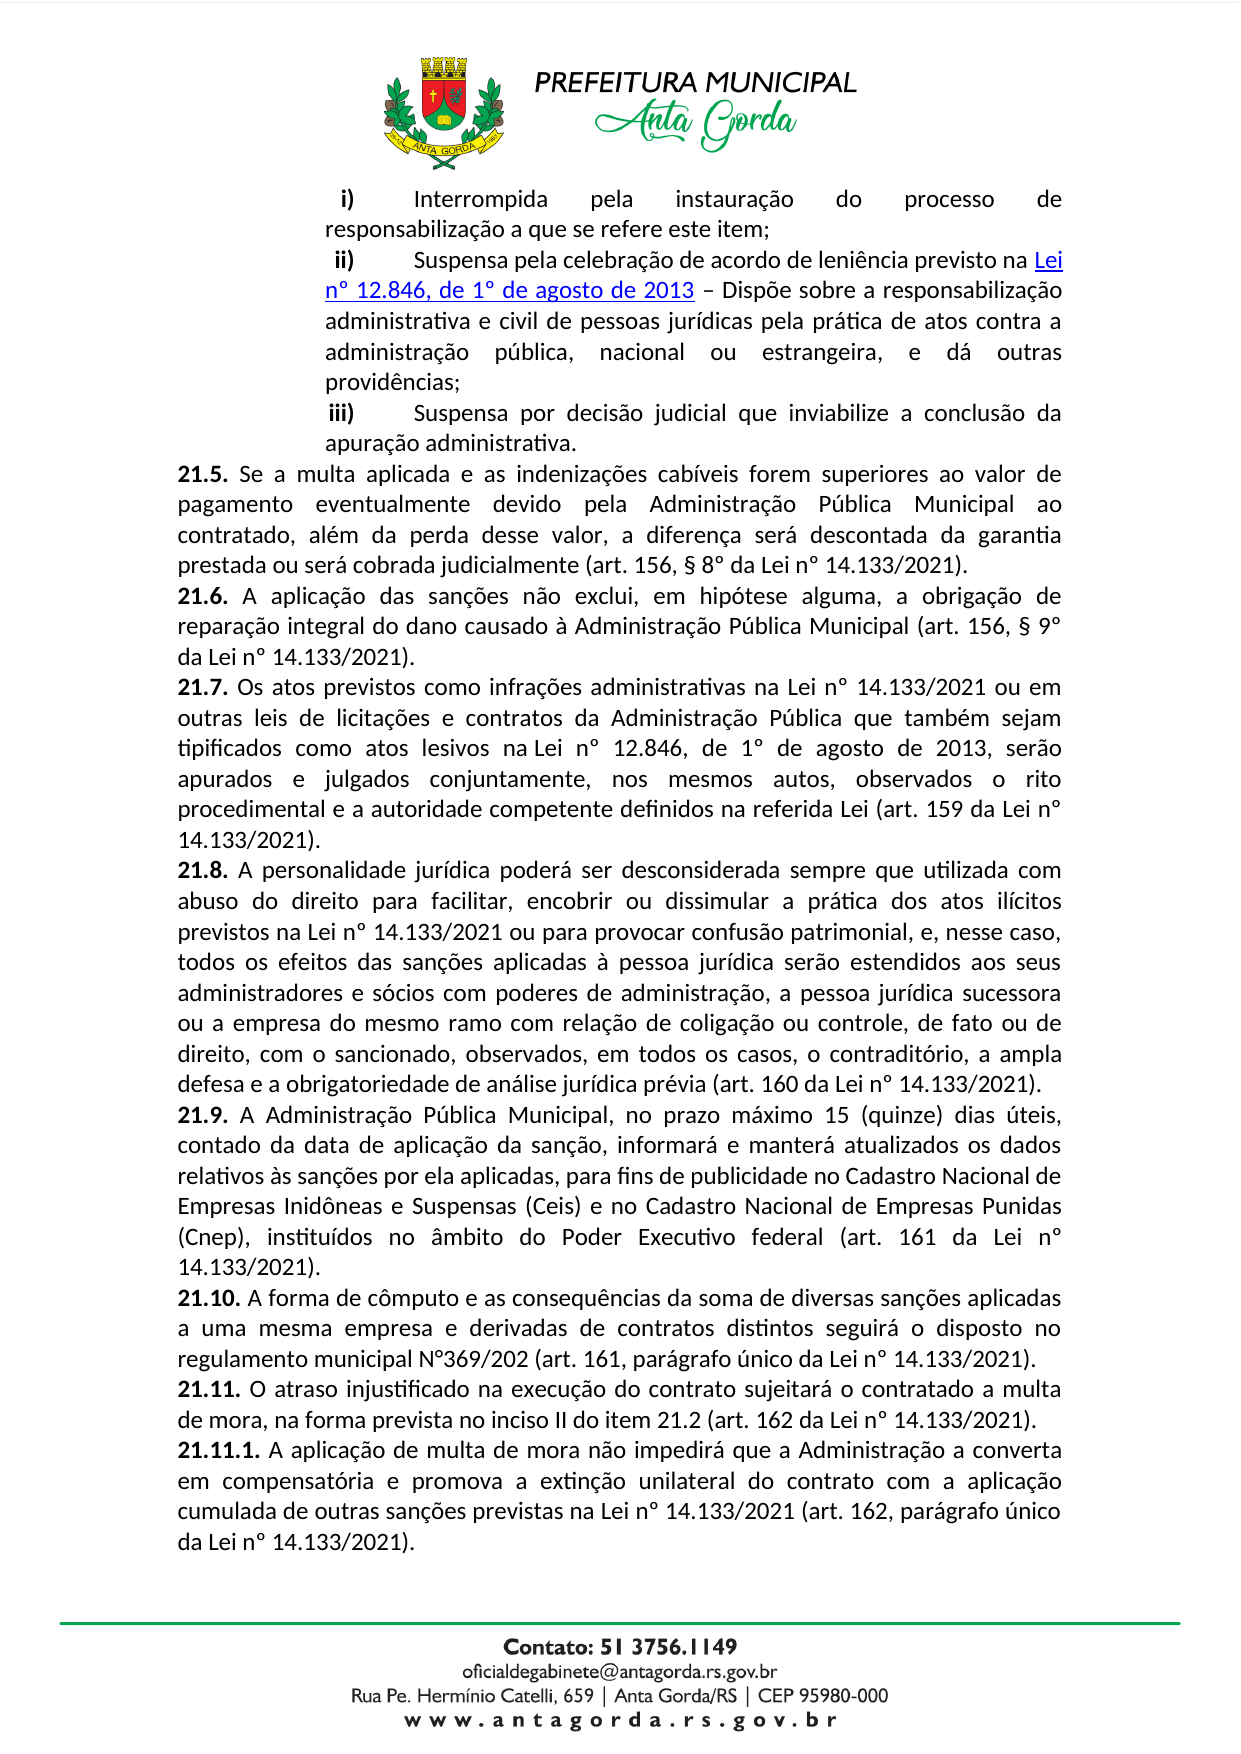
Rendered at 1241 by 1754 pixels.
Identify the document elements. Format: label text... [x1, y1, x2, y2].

text 21.11.1. A aplicação de multa de mora não impedirá que a Administração a converta em compensatória e promova a extinção unilateral do contrato com a aplicação cumulada de outras sanções previstas na Lei nº 14.133/2021 (art. 162, parágrafo único da Lei nº 14.133/2021). [177, 1434, 1063, 1557]
text 21.11. O atraso injustificado na execução do contrato sujeitará o contratado a multa de mora, na forma prevista no inciso II do item 21.2 (art. 162 da Lei nº 14.133/2021). [177, 1373, 1063, 1434]
list Suspensa pela celebração de acordo de leniência previsto na Lei nº 12.846, de 1º de agosto de 2013 – Dispõe sobre a responsabilização administrativa e civil de pessoas jurídicas pela prática de atos contra a administração pública, nacional ou estrangeira, e dá outras providências; [325, 244, 1063, 397]
text 21.10. A forma de cômputo e as consequências da soma de diversas sanções aplicadas a uma mesma empresa e derivadas de contratos distintos seguirá o disposto no regulamento municipal N°369/202 (art. 161, parágrafo único da Lei nº 14.133/2021). [177, 1282, 1063, 1373]
text 21.6. A aplicação das sanções não exclui, em hipótese alguma, a obrigação de reparação integral do dano causado à Administração Pública Municipal (art. 156, § 9º da Lei nº 14.133/2021). [177, 580, 1063, 671]
list Suspensa por decisão judicial que inviabilize a conclusão da apuração administrativa. [325, 397, 1063, 458]
text 21.5. Se a multa aplicada e as indenizações cabíveis forem superiores ao valor de pagamento eventualmente devido pela Administração Pública Municipal ao contratado, além da perda desse valor, a diferença será descontada da garantia prestada ou será cobrada judicialmente (art. 156, § 8º da Lei nº 14.133/2021). [177, 458, 1063, 580]
text 21.8. A personalidade jurídica poderá ser desconsiderada sempre que utilizada com abuso do direito para facilitar, encobrir ou dissimular a prática dos atos ilícitos previstos na Lei nº 14.133/2021 ou para provocar confusão patrimonial, e, nesse caso, todos os efeitos das sanções aplicadas à pessoa jurídica serão estendidos aos seus administradores e sócios com poderes de administração, a pessoa jurídica sucessora ou a empresa do mesmo ramo com relação de coligação ou controle, de fato ou de direito, com o sancionado, observados, em todos os casos, o contraditório, a ampla defesa e a obrigatoriedade de análise jurídica prévia (art. 160 da Lei nº 14.133/2021). [177, 854, 1063, 1099]
picture [0, 2, 1240, 1754]
list Interrompida pela instauração do processo de responsabilização a que se refere este item; [325, 183, 1063, 244]
text 21.9. A Administração Pública Municipal, no prazo máximo 15 (quinze) dias úteis, contado da data de aplicação da sanção, informará e manterá atualizados os dados relativos às sanções por ela aplicadas, para fins de publicidade no Cadastro Nacional de Empresas Inidôneas e Suspensas (Ceis) e no Cadastro Nacional de Empresas Punidas (Cnep), instituídos no âmbito do Poder Executivo federal (art. 161 da Lei nº 14.133/2021). [177, 1099, 1063, 1282]
text 21.7. Os atos previstos como infrações administrativas na Lei nº 14.133/2021 ou em outras leis de licitações e contratos da Administração Pública que também sejam tipificados como atos lesivos na Lei nº 12.846, de 1º de agosto de 2013, serão apurados e julgados conjuntamente, nos mesmos autos, observados o rito procedimental e a autoridade competente definidos na referida Lei (art. 159 da Lei nº 14.133/2021). [177, 671, 1063, 854]
